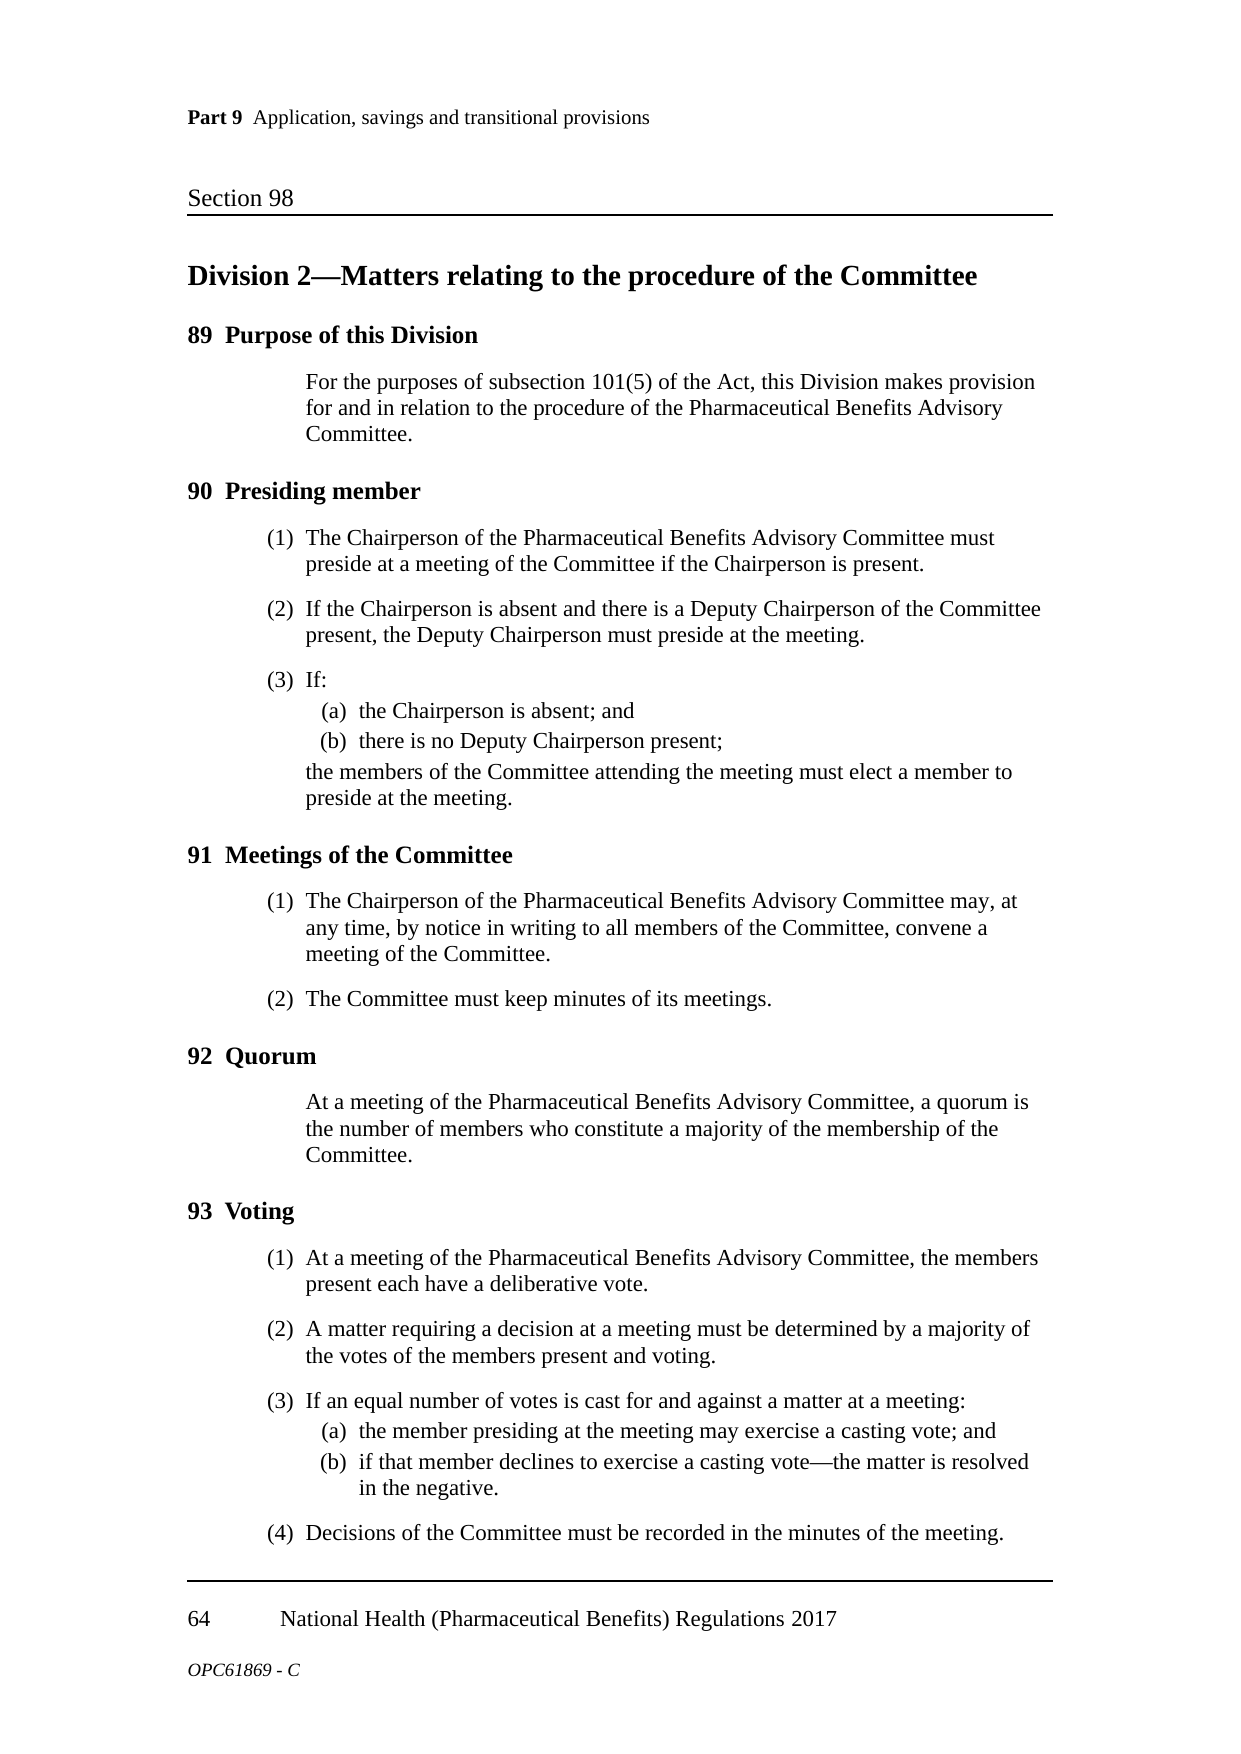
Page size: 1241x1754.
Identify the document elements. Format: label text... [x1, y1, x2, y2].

text 91 Meetings of the Committee [187, 840, 1053, 869]
text At a meeting of the Pharmaceutical Benefits Advisory Committee, a quorum is the number of members who constitute a majority of the membership of the Committee. [187, 1088, 1053, 1167]
text For the purposes of subsection 101(5) of the Act, this Division makes provision for and in relation to the procedure of the Pharmaceutical Benefits Advisory Committee. [187, 368, 1053, 447]
text (1) The Chairperson of the Pharmaceutical Benefits Advisory Committee must preside at a meeting of the Committee if the Chairperson is present. [187, 523, 1053, 576]
text (3) If: [187, 666, 1053, 693]
text (1) At a meeting of the Pharmaceutical Benefits Advisory Committee, the members present each have a deliberative vote. [187, 1244, 1053, 1297]
text (2) If the Chairperson is absent and there is a Deputy Chairperson of the Committee present, the Deputy Chairperson must preside at the meeting. [187, 595, 1053, 648]
text 89 Purpose of this Division [187, 320, 1053, 349]
text Division 2—Matters relating to the procedure of the Committee [187, 258, 1053, 291]
text (3) If an equal number of votes is cast for and against a matter at a meeting: [187, 1387, 1053, 1413]
text 92 Quorum [187, 1041, 1053, 1069]
text (1) The Chairperson of the Pharmaceutical Benefits Advisory Committee may, at any time, by notice in writing to all members of the Committee, convene a meeting of the Committee. [187, 887, 1053, 966]
text 90 Presiding member [187, 476, 1053, 505]
text (a) the Chairperson is absent; and [187, 697, 1053, 723]
text (2) A matter requiring a decision at a meeting must be determined by a majority of the votes of the members present and voting. [187, 1315, 1053, 1368]
text the members of the Committee attending the meeting must elect a member to preside at the meeting. [305, 758, 1053, 811]
text (4) Decisions of the Committee must be recorded in the minutes of the meeting. [187, 1519, 1053, 1546]
text (b) if that member declines to exercise a casting vote—the matter is resolved in the negative. [187, 1448, 1053, 1501]
text (2) The Committee must keep minutes of its meetings. [187, 985, 1053, 1012]
text (b) there is no Deputy Chairperson present; [187, 727, 1053, 754]
text (a) the member presiding at the meeting may exercise a casting vote; and [187, 1417, 1053, 1444]
text 93 Voting [187, 1196, 1053, 1225]
